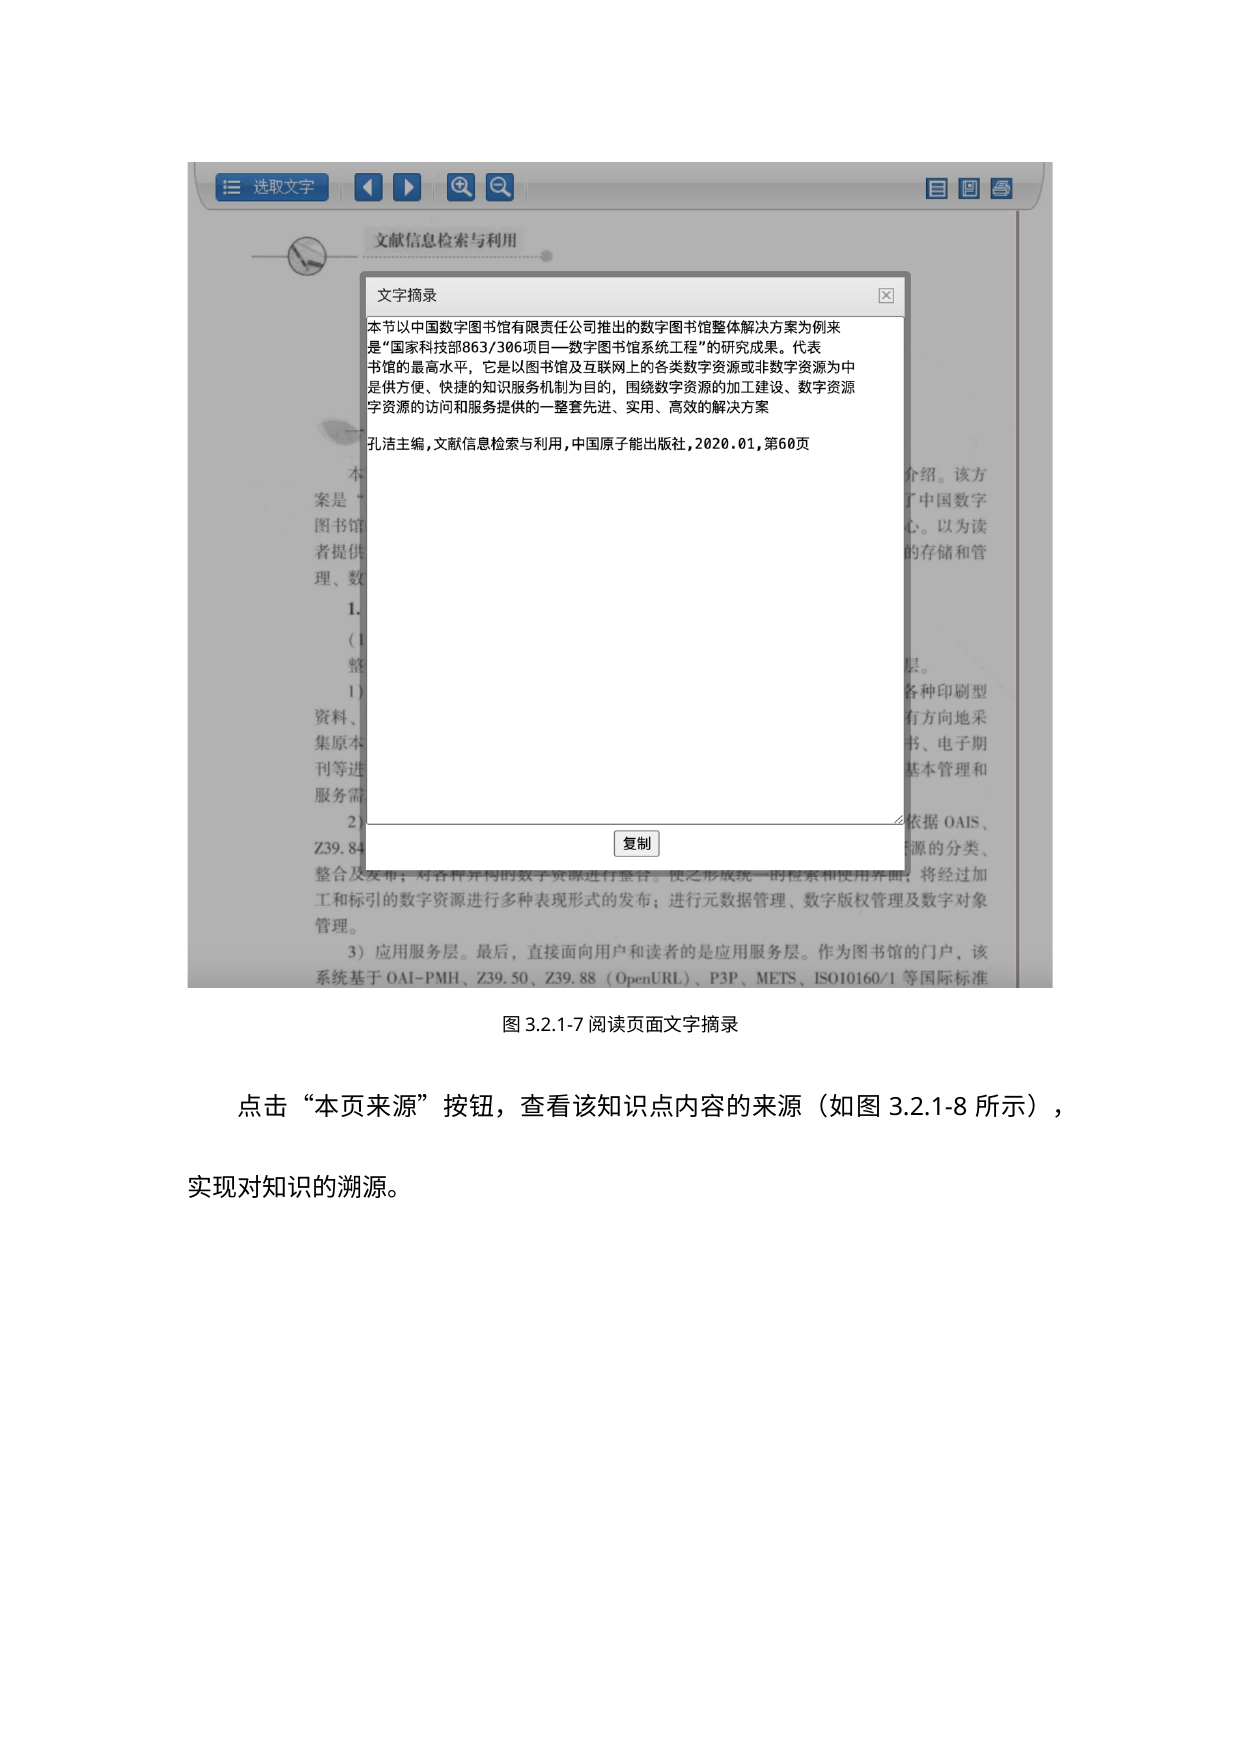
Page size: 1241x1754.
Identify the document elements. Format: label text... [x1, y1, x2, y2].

text 图 3.2.1-7 阅读页面文字摘录 [187, 1007, 1053, 1039]
text 点击“本页来源”按钮，查看该知识点内容的来源（如图 3.2.1-8 所示），实现对知识的溯源。 [187, 1072, 1053, 1218]
picture [187, 162, 1053, 988]
